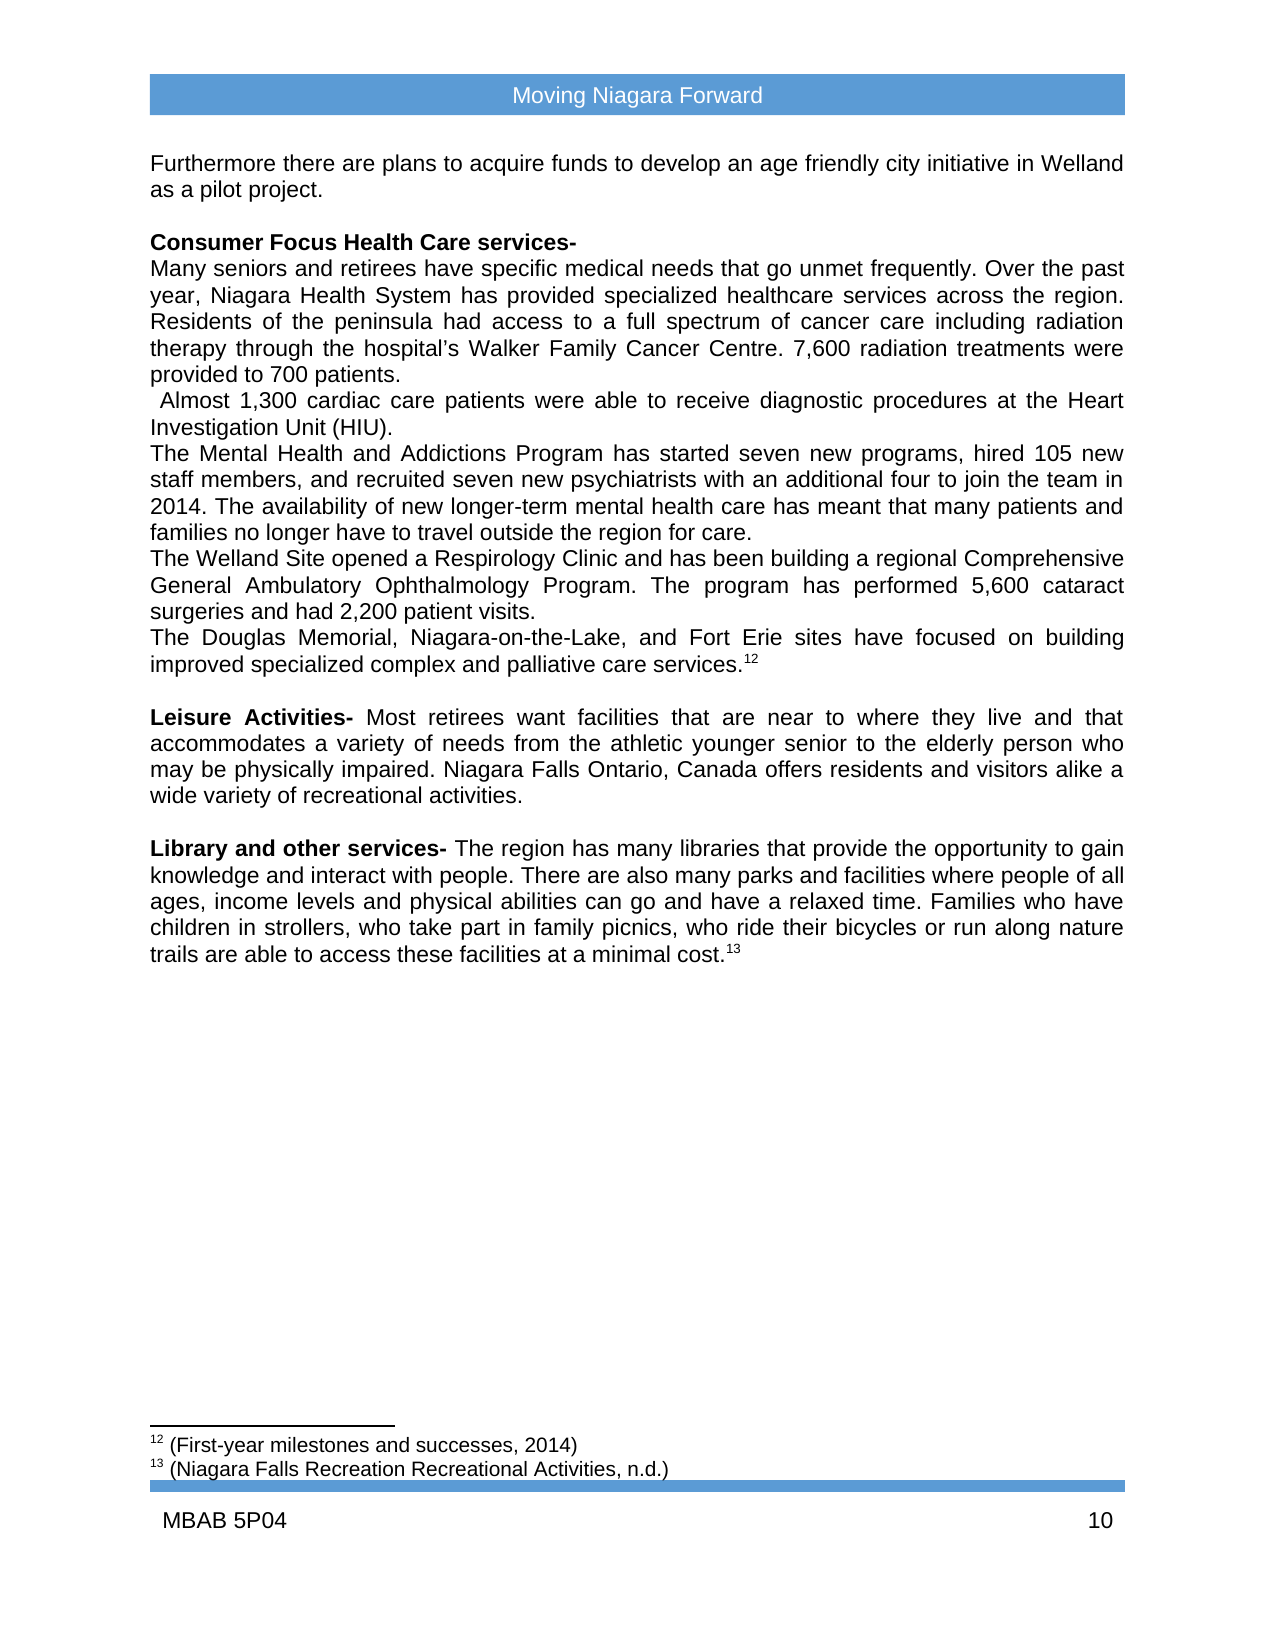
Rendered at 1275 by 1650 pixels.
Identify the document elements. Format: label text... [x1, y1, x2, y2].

text Many seniors and retirees have specific medical needs that go unmet frequently. Over the past year, Niagara Health System has provided specialized healthcare services across the region. Residents of the peninsula had access to a full spectrum of cancer care including radiation therapy through the hospital’s Walker Family Cancer Centre. 7,600 radiation treatments were provided to 700 patients. [150, 255, 1125, 387]
text Library and other services- The region has many libraries that provide the opportunity to gain knowledge and interact with people. There are also many parks and facilities where people of all ages, income levels and physical abilities can go and have a relaxed time. Families who have children in strollers, who take part in family picnics, who ride their bicycles or run along nature trails are able to access these facilities at a minimal cost. [150, 835, 1125, 967]
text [150, 150, 1125, 203]
text The Douglas Memorial, Niagara-on-the-Lake, and Fort Erie sites have focused on building improved specialized complex and palliative care services. [150, 624, 1125, 677]
text Leisure Activities- Most retirees want facilities that are near to where they live and that accommodates a variety of needs from the athletic younger senior to the elderly person who may be physically impaired. Niagara Falls Ontario, Canada offers residents and visitors alike a wide variety of recreational activities. [150, 703, 1125, 809]
text The Mental Health and Addictions Program has started seven new programs, hired 105 new staff members, and recruited seven new psychiatrists with an additional four to join the team in 2014. The availability of new longer-term mental health care has meant that many patients and families no longer have to travel outside the region for care. [150, 440, 1125, 545]
text Almost 1,300 cardiac care patients were able to receive diagnostic procedures at the Heart Investigation Unit (HIU). [150, 387, 1125, 440]
text The Welland Site opened a Respirology Clinic and has been building a regional Comprehensive General Ambulatory Ophthalmology Program. The program has performed 5,600 cataract surgeries and had 2,200 patient visits. [150, 545, 1125, 624]
text Consumer Focus Health Care services- [150, 229, 1125, 255]
